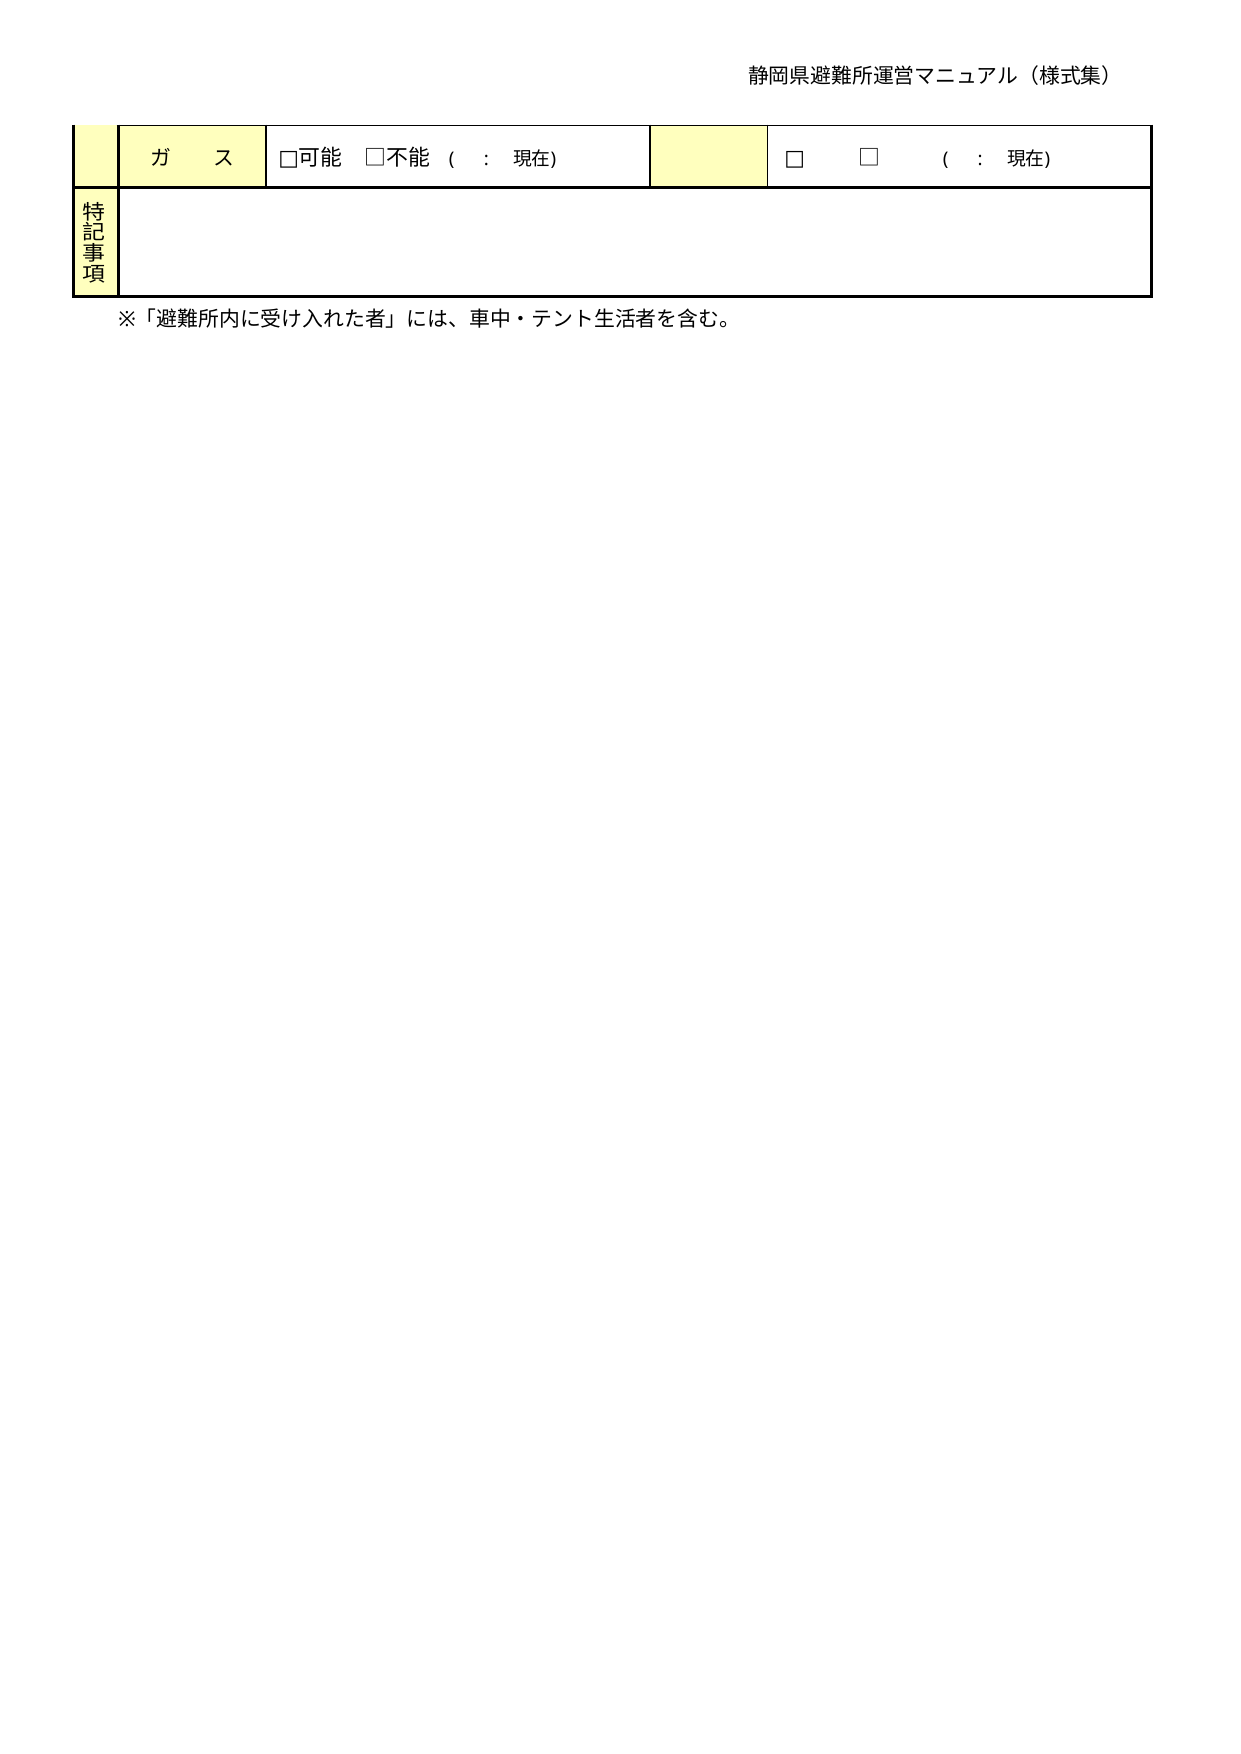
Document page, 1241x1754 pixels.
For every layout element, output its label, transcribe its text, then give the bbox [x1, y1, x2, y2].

table_cell ガ ス [120, 126, 265, 186]
table_cell 特記事項 [75, 189, 117, 295]
table_cell □ □ ( : 現在) [768, 126, 1150, 186]
text ※「避難所内に受け入れた者」には、車中・テント生活者を含む。 [118, 298, 1122, 336]
table_cell □可能 □不能 ( : 現在) [267, 126, 649, 186]
table_cell [651, 126, 767, 186]
table_cell [120, 189, 1150, 295]
